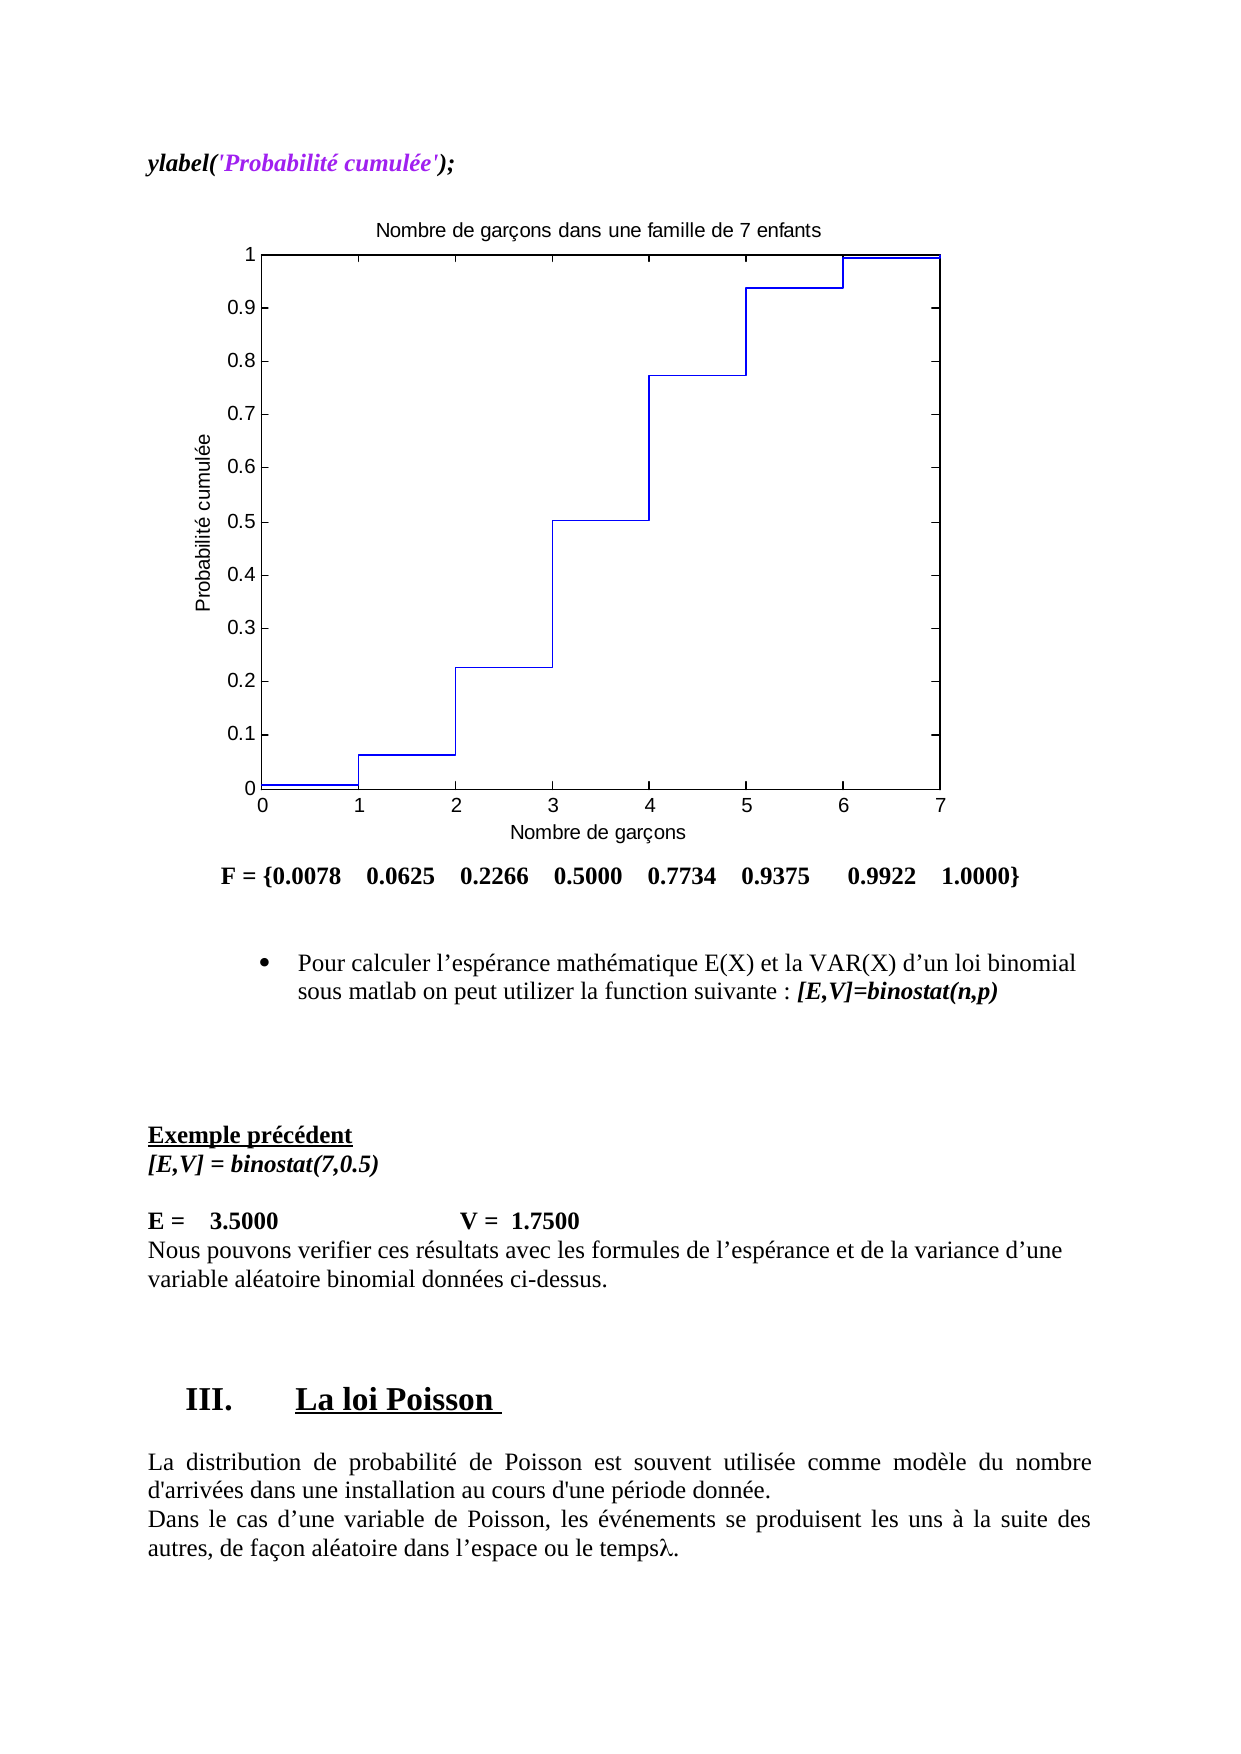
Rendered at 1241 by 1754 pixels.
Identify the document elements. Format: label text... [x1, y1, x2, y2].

list La loi Poisson [185, 1379, 1093, 1418]
text F = {0.0078 0.0625 0.2266 0.5000 0.7734 0.9375 0.9922 1.0000} [148, 861, 1093, 890]
text [E,V] = binostat(7,0.5) [148, 1149, 1093, 1178]
text Nous pouvons verifier ces résultats avec les formules de l’espérance et de la variance d’une variable aléatoire binomial données ci-dessus. [148, 1235, 1093, 1293]
list Pour calculer l’espérance mathématique E(X) et la VAR(X) d’un loi binomial sous matlab on peut utilizer la function suivante : [E,V]=binostat(n,p) [260, 948, 1093, 1005]
text Dans le cas d’une variable de Poisson, les événements se produisent les uns à la suite des autres, de façon aléatoire dans l’espace ou le temps. [148, 1504, 1093, 1562]
text ylabel('Probabilité cumulée'); [148, 148, 1093, 176]
text La distribution de probabilité de Poisson est souvent utilisée comme modèle du nombre d'arrivées dans une installation au cours d'une période donnée. [148, 1447, 1093, 1504]
text E = 3.5000 V = 1.7500 [148, 1206, 1093, 1235]
text Exemple précédent [148, 1120, 1093, 1149]
